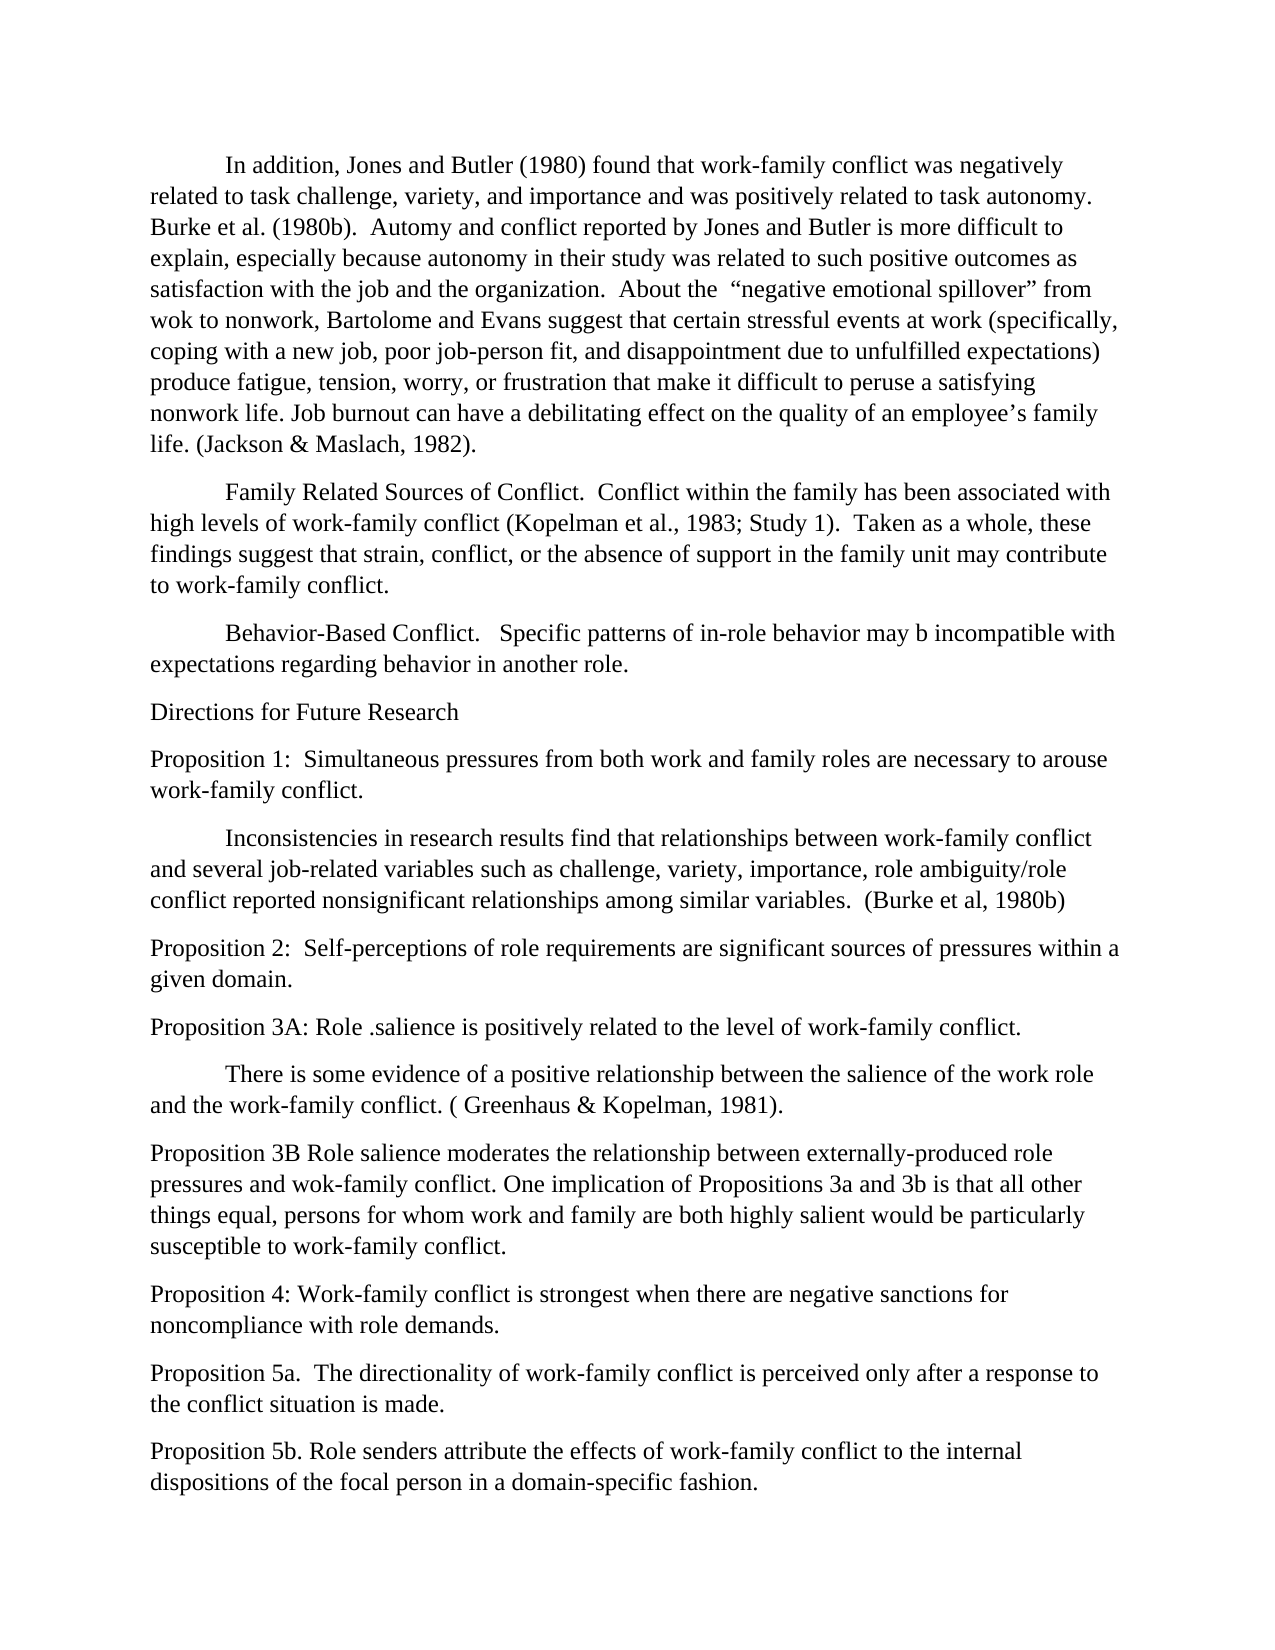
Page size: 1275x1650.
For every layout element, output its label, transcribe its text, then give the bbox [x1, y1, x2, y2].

text Proposition 2: Self-perceptions of role requirements are significant sources of pressures within a given domain. [150, 933, 1125, 993]
text Proposition 4: Work-family conflict is strongest when there are negative sanctions for noncompliance with role demands. [150, 1279, 1125, 1339]
text Behavior-Based Conflict. Specific patterns of in-role behavior may b incompatible with expectations regarding behavior in another role. [150, 618, 1125, 678]
text In addition, Jones and Butler (1980) found that work-family conflict was negatively related to task challenge, variety, and importance and was positively related to task autonomy. Burke et al. (1980b). Automy and conflict reported by Jones and Butler is more difficult to explain, especially because autonomy in their study was related to such positive outcomes as satisfaction with the job and the organization. About the “negative emotional spillover” from wok to nonwork, Bartolome and Evans suggest that certain stressful events at work (specifically, coping with a new job, poor job-person fit, and disappointment due to unfulfilled expectations) produce fatigue, tension, worry, or frustration that make it difficult to peruse a satisfying nonwork life. Job burnout can have a debilitating effect on the quality of an employee’s family life. (Jackson & Maslach, 1982). [150, 150, 1125, 458]
text Proposition 5b. Role senders attribute the effects of work-family conflict to the internal dispositions of the focal person in a domain-specific fashion. [150, 1436, 1125, 1496]
text There is some evidence of a positive relationship between the salience of the work role and the work-family conflict. ( Greenhaus & Kopelman, 1981). [150, 1059, 1125, 1119]
text Proposition 3A: Role .salience is positively related to the level of work-family conflict. [150, 1012, 1125, 1040]
text Proposition 1: Simultaneous pressures from both work and family roles are necessary to arouse work-family conflict. [150, 744, 1125, 804]
text Directions for Future Research [150, 697, 1125, 725]
text Family Related Sources of Conflict. Conflict within the family has been associated with high levels of work-family conflict (Kopelman et al., 1983; Study 1). Taken as a whole, these findings suggest that strain, conflict, or the absence of support in the family unit may contribute to work-family conflict. [150, 477, 1125, 599]
text Proposition 5a. The directionality of work-family conflict is perceived only after a response to the conflict situation is made. [150, 1358, 1125, 1417]
text Inconsistencies in research results find that relationships between work-family conflict and several job-related variables such as challenge, variety, importance, role ambiguity/role conflict reported nonsignificant relationships among similar variables. (Burke et al, 1980b) [150, 823, 1125, 914]
text Proposition 3B Role salience moderates the relationship between externally-produced role pressures and wok-family conflict. One implication of Propositions 3a and 3b is that all other things equal, persons for whom work and family are both highly salient would be particularly susceptible to work-family conflict. [150, 1138, 1125, 1260]
